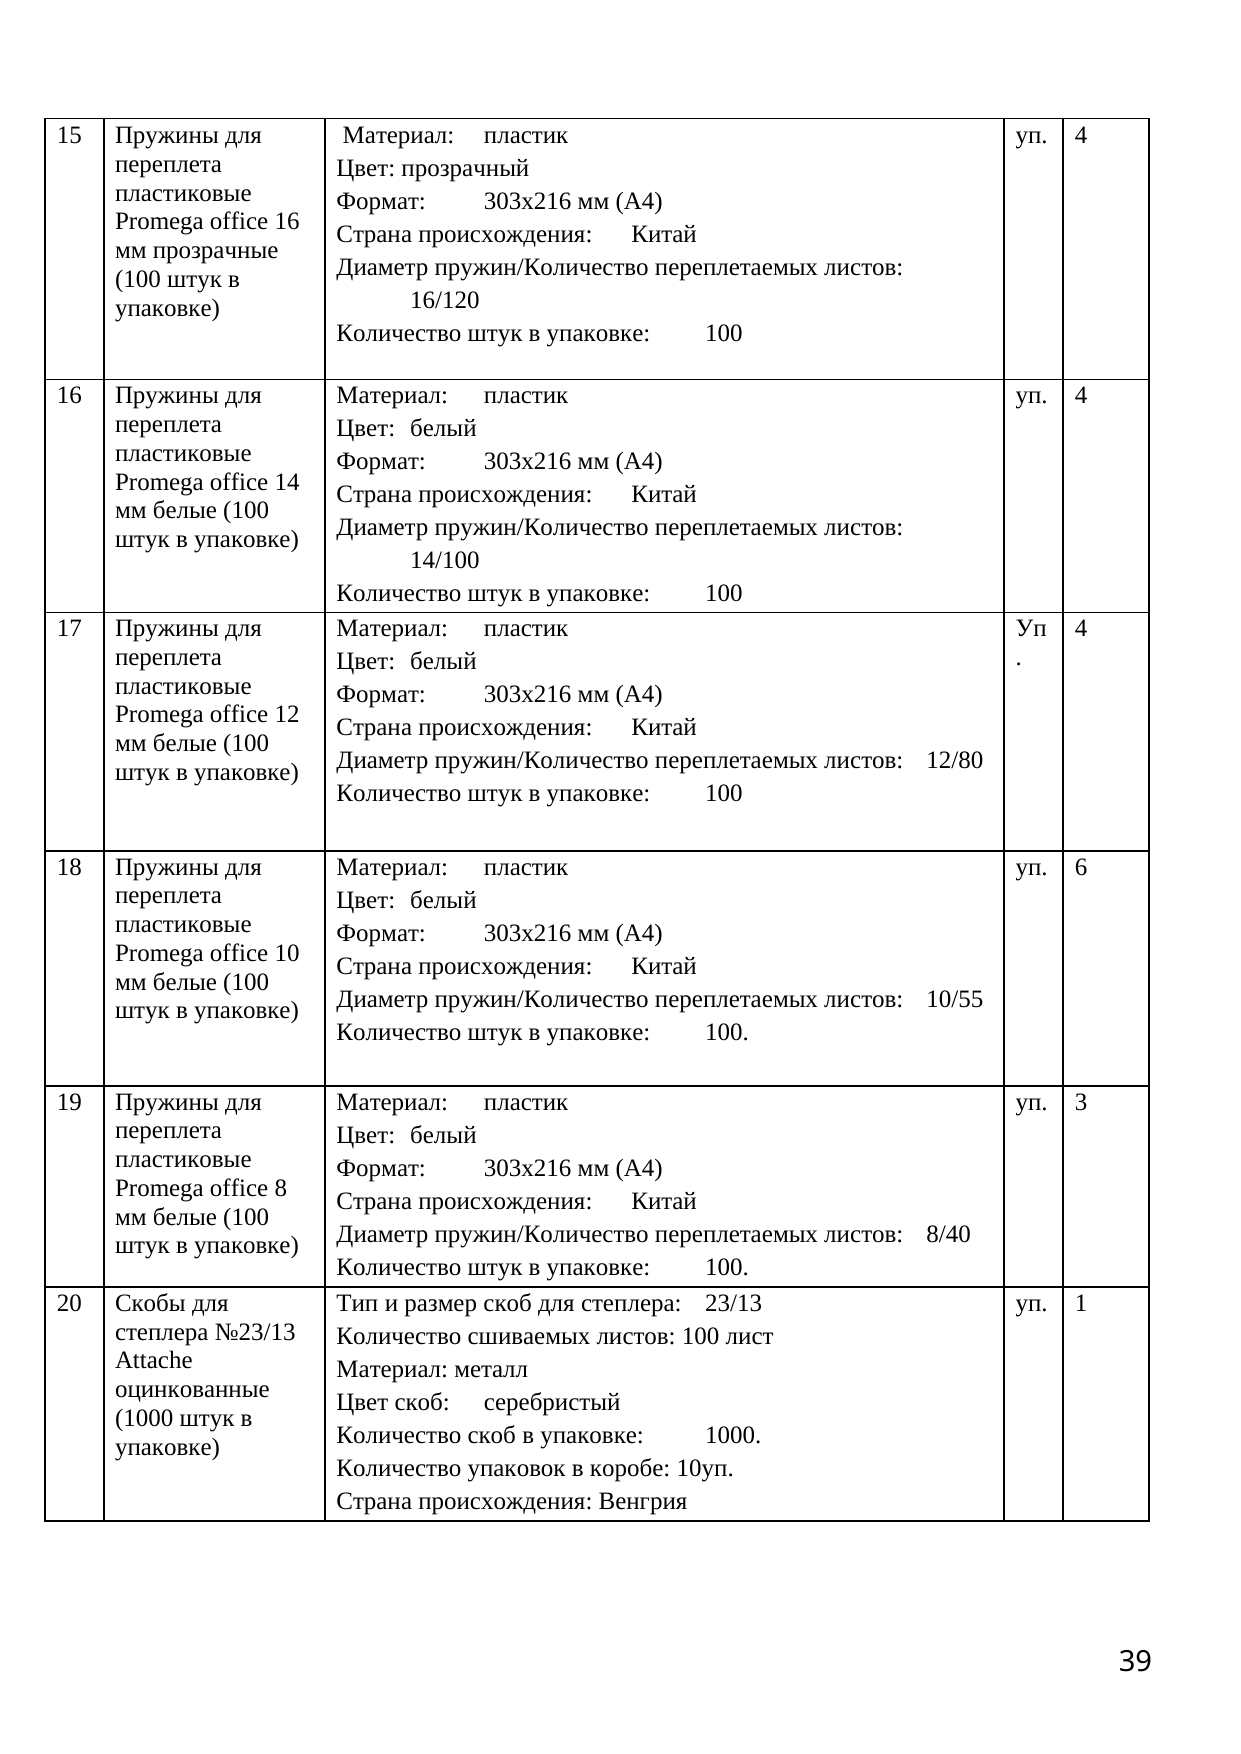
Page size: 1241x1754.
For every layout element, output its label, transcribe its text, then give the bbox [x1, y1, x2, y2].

table_cell 1 [1064, 1288, 1148, 1520]
table_cell 4 [1064, 380, 1148, 612]
table_cell уп. [1005, 1087, 1062, 1286]
table_cell 17 [46, 613, 103, 850]
table_cell Материал: пластик Цвет: белый Формат: 303x216 мм (А4) Страна происхождения: Китай Диаметр пружин/Количество переплетаемых листов: 12/80 Количество штук в упаковке: 100 [326, 613, 1003, 850]
table_cell Пружины для переплета пластиковые Promega office 14 мм белые (100 штук в упаковке) [105, 380, 324, 612]
table_cell Материал: пластик Цвет: белый Формат: 303x216 мм (А4) Страна происхождения: Китай Диаметр пружин/Количество переплетаемых листов: 8/40 Количество штук в упаковке: 100. [326, 1087, 1003, 1286]
table_cell Тип и размер скоб для степлера: 23/13 Количество сшиваемых листов: 100 лист Материал: металл Цвет скоб: серебристый Количество скоб в упаковке: 1000. Количество упаковок в коробе: 10уп. Страна происхождения: Венгрия [326, 1288, 1003, 1520]
table_cell Уп. [1005, 613, 1062, 850]
table_cell 19 [46, 1087, 103, 1286]
table_cell 4 [1064, 613, 1148, 850]
table_cell Материал: пластик Цвет: белый Формат: 303x216 мм (А4) Страна происхождения: Китай Диаметр пружин/Количество переплетаемых листов: 10/55 Количество штук в упаковке: 100. [326, 852, 1003, 1085]
table_cell Скобы для степлера №23/13 Attache оцинкованные (1000 штук в упаковке) [105, 1288, 324, 1520]
table_cell Пружины для переплета пластиковые Promega office 10 мм белые (100 штук в упаковке) [105, 852, 324, 1085]
table_cell 16 [46, 380, 103, 612]
table_cell Материал: пластик Цвет: прозрачный Формат: 303x216 мм (А4) Страна происхождения: Китай Диаметр пружин/Количество переплетаемых листов: 16/120 Количество штук в упаковке: 100 [326, 119, 1003, 379]
table_cell уп. [1005, 380, 1062, 612]
table_cell уп. [1005, 852, 1062, 1085]
table_cell 15 [46, 119, 103, 379]
table_cell Пружины для переплета пластиковые Promega office 12 мм белые (100 штук в упаковке) [105, 613, 324, 850]
table_cell 20 [46, 1288, 103, 1520]
table_cell 3 [1064, 1087, 1148, 1286]
table_cell Материал: пластик Цвет: белый Формат: 303x216 мм (А4) Страна происхождения: Китай Диаметр пружин/Количество переплетаемых листов: 14/100 Количество штук в упаковке: 100 [326, 380, 1003, 612]
table_cell Пружины для переплета пластиковые Promega office 8 мм белые (100 штук в упаковке) [105, 1087, 324, 1286]
table_cell уп. [1005, 119, 1062, 379]
table_cell 4 [1064, 119, 1148, 379]
table_cell 18 [46, 852, 103, 1085]
table_cell 6 [1064, 852, 1148, 1085]
table_cell Пружины для переплета пластиковые Promega office 16 мм прозрачные (100 штук в упаковке) [105, 119, 324, 379]
table_cell уп. [1005, 1288, 1062, 1520]
